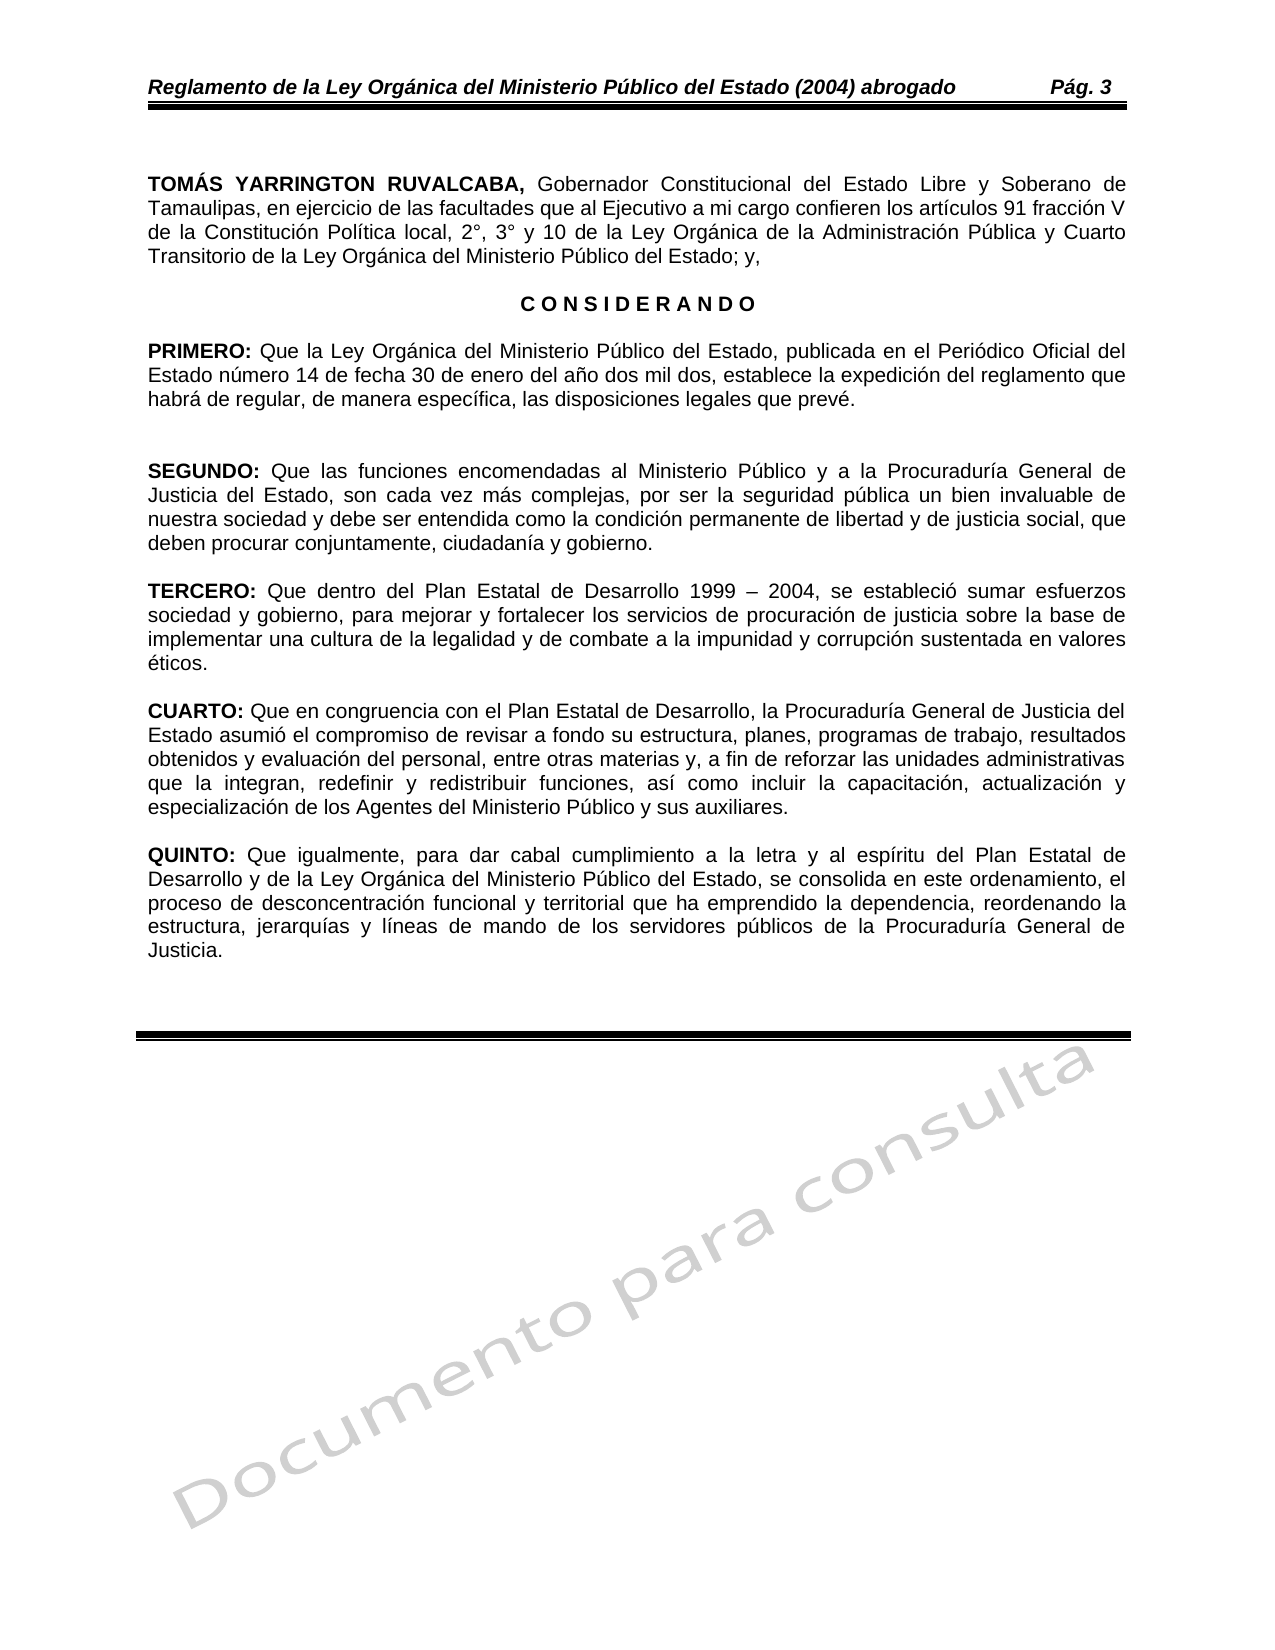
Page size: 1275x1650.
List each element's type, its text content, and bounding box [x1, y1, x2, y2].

text TERCERO: Que dentro del Plan Estatal de Desarrollo 1999 – 2004, se estableció sumar esfuerzos sociedad y gobierno, para mejorar y fortalecer los servicios de procuración de justicia sobre la base de implementar una cultura de la legalidad y de combate a la impunidad y corrupción sustentada en valores éticos. [148, 579, 1127, 675]
text CUARTO: Que en congruencia con el Plan Estatal de Desarrollo, la Procuraduría General de Justicia del Estado asumió el compromiso de revisar a fondo su estructura, planes, programas de trabajo, resultados obtenidos y evaluación del personal, entre otras materias y, a fin de reforzar las unidades administrativas que la integran, redefinir y redistribuir funciones, así como incluir la capacitación, actualización y especialización de los Agentes del Ministerio Público y sus auxiliares. [148, 699, 1127, 818]
text QUINTO: Que igualmente, para dar cabal cumplimiento a la letra y al espíritu del Plan Estatal de Desarrollo y de la Ley Orgánica del Ministerio Público del Estado, se consolida en este ordenamiento, el proceso de desconcentración funcional y territorial que ha emprendido la dependencia, reordenando la estructura, jerarquías y líneas de mando de los servidores públicos de la Procuraduría General de Justicia. [148, 842, 1127, 962]
text TOMÁS YARRINGTON RUVALCABA, Gobernador Constitucional del Estado Libre y Soberano de Tamaulipas, en ejercicio de las facultades que al Ejecutivo a mi cargo confieren los artículos 91 fracción V de la Constitución Política local, 2°, 3° y 10 de la Ley Orgánica de la Administración Pública y Cuarto Transitorio de la Ley Orgánica del Ministerio Público del Estado; y, [148, 172, 1127, 267]
subtitle C O N S I D E R A N D O [148, 291, 1127, 315]
text PRIMERO: Que la Ley Orgánica del Ministerio Público del Estado, publicada en el Periódico Oficial del Estado número 14 de fecha 30 de enero del año dos mil dos, establece la expedición del reglamento que habrá de regular, de manera específica, las disposiciones legales que prevé. [148, 339, 1127, 411]
text SEGUNDO: Que las funciones encomendadas al Ministerio Público y a la Procuraduría General de Justicia del Estado, son cada vez más complejas, por ser la seguridad pública un bien invaluable de nuestra sociedad y debe ser entendida como la condición permanente de libertad y de justicia social, que deben procurar conjuntamente, ciudadanía y gobierno. [148, 459, 1127, 555]
